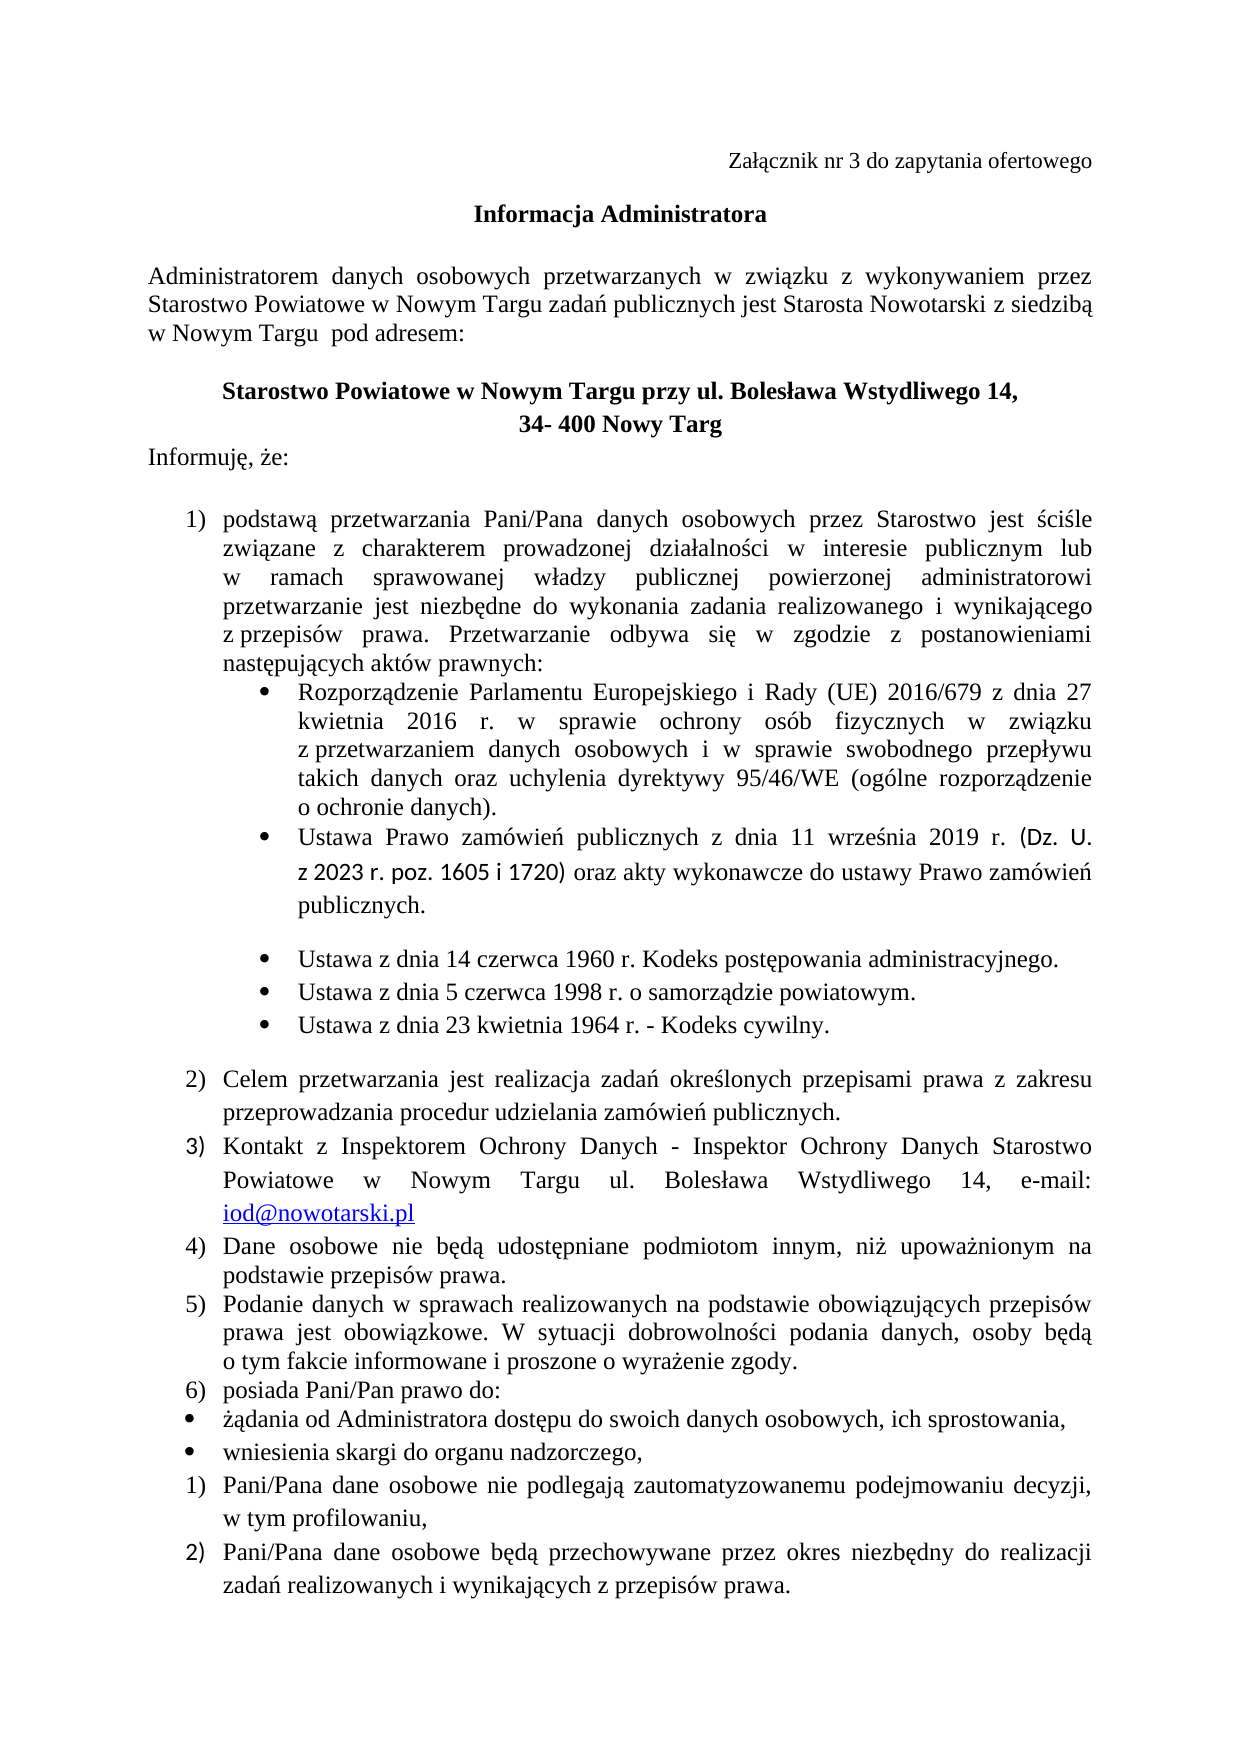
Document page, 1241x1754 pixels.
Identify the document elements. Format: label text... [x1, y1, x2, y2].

text Starostwo Powiatowe w Nowym Targu przy ul. Bolesława Wstydliwego 14, [148, 376, 1093, 405]
list Podanie danych w sprawach realizowanych na podstawie obowiązujących przepisów prawa jest obowiązkowe. W sytuacji dobrowolności podania danych, osoby będą o tym fakcie informowane i proszone o wyrażenie zgody. [185, 1289, 1093, 1375]
list Pani/Pana dane osobowe nie podlegają zautomatyzowanemu podejmowaniu decyzji, w tym profilowaniu, [185, 1470, 1093, 1531]
list Ustawa z dnia 14 czerwca 1960 r. Kodeks postępowania administracyjnego. [260, 944, 1093, 973]
list Ustawa z dnia 5 czerwca 1998 r. o samorządzie powiatowym. [260, 977, 1093, 1006]
text Informuję, że: [148, 442, 1093, 471]
subtitle Załącznik nr 3 do zapytania ofertowego [148, 148, 1093, 174]
text Administratorem danych osobowych przetwarzanych w związku z wykonywaniem przez Starostwo Powiatowe w Nowym Targu zadań publicznych jest Starosta Nowotarski z siedzibą w Nowym Targu pod adresem: [148, 261, 1093, 347]
list Ustawa Prawo zamówień publicznych z dnia 11 września 2019 r. (Dz. U. z 2023 r. poz. 1605 i 1720) oraz akty wykonawcze do ustawy Prawo zamówień publicznych. [260, 821, 1093, 919]
list posiada Pani/Pan prawo do: [185, 1375, 1093, 1404]
list Kontakt z Inspektorem Ochrony Danych - Inspektor Ochrony Danych Starostwo Powiatowe w Nowym Targu ul. Bolesława Wstydliwego 14, e-mail: iod@nowotarski.pl [185, 1130, 1093, 1227]
list Pani/Pana dane osobowe będą przechowywane przez okres niezbędny do realizacji zadań realizowanych i wynikających z przepisów prawa. [185, 1536, 1093, 1599]
list żądania od Administratora dostępu do swoich danych osobowych, ich sprostowania, [185, 1404, 1093, 1432]
list Dane osobowe nie będą udostępniane podmiotom innym, niż upoważnionym na podstawie przepisów prawa. [185, 1231, 1093, 1289]
list Rozporządzenie Parlamentu Europejskiego i Rady (UE) 2016/679 z dnia 27 kwietnia 2016 r. w sprawie ochrony osób fizycznych w związku z przetwarzaniem danych osobowych i w sprawie swobodnego przepływu takich danych oraz uchylenia dyrektywy 95/46/WE (ogólne rozporządzenie o ochronie danych). [260, 677, 1093, 821]
text 34- 400 Nowy Targ [148, 409, 1093, 438]
list Celem przetwarzania jest realizacja zadań określonych przepisami prawa z zakresu przeprowadzania procedur udzielania zamówień publicznych. [185, 1064, 1093, 1126]
subtitle Informacja Administratora [148, 199, 1093, 227]
list podstawą przetwarzania Pani/Pana danych osobowych przez Starostwo jest ściśle związane z charakterem prowadzonej działalności w interesie publicznym lub w ramach sprawowanej władzy publicznej powierzonej administratorowi przetwarzanie jest niezbędne do wykonania zadania realizowanego i wynikającego z przepisów prawa. Przetwarzanie odbywa się w zgodzie z postanowieniami następujących aktów prawnych: [185, 504, 1093, 677]
list Ustawa z dnia 23 kwietnia 1964 r. - Kodeks cywilny. [260, 1010, 1093, 1039]
list wniesienia skargi do organu nadzorczego, [185, 1437, 1093, 1465]
